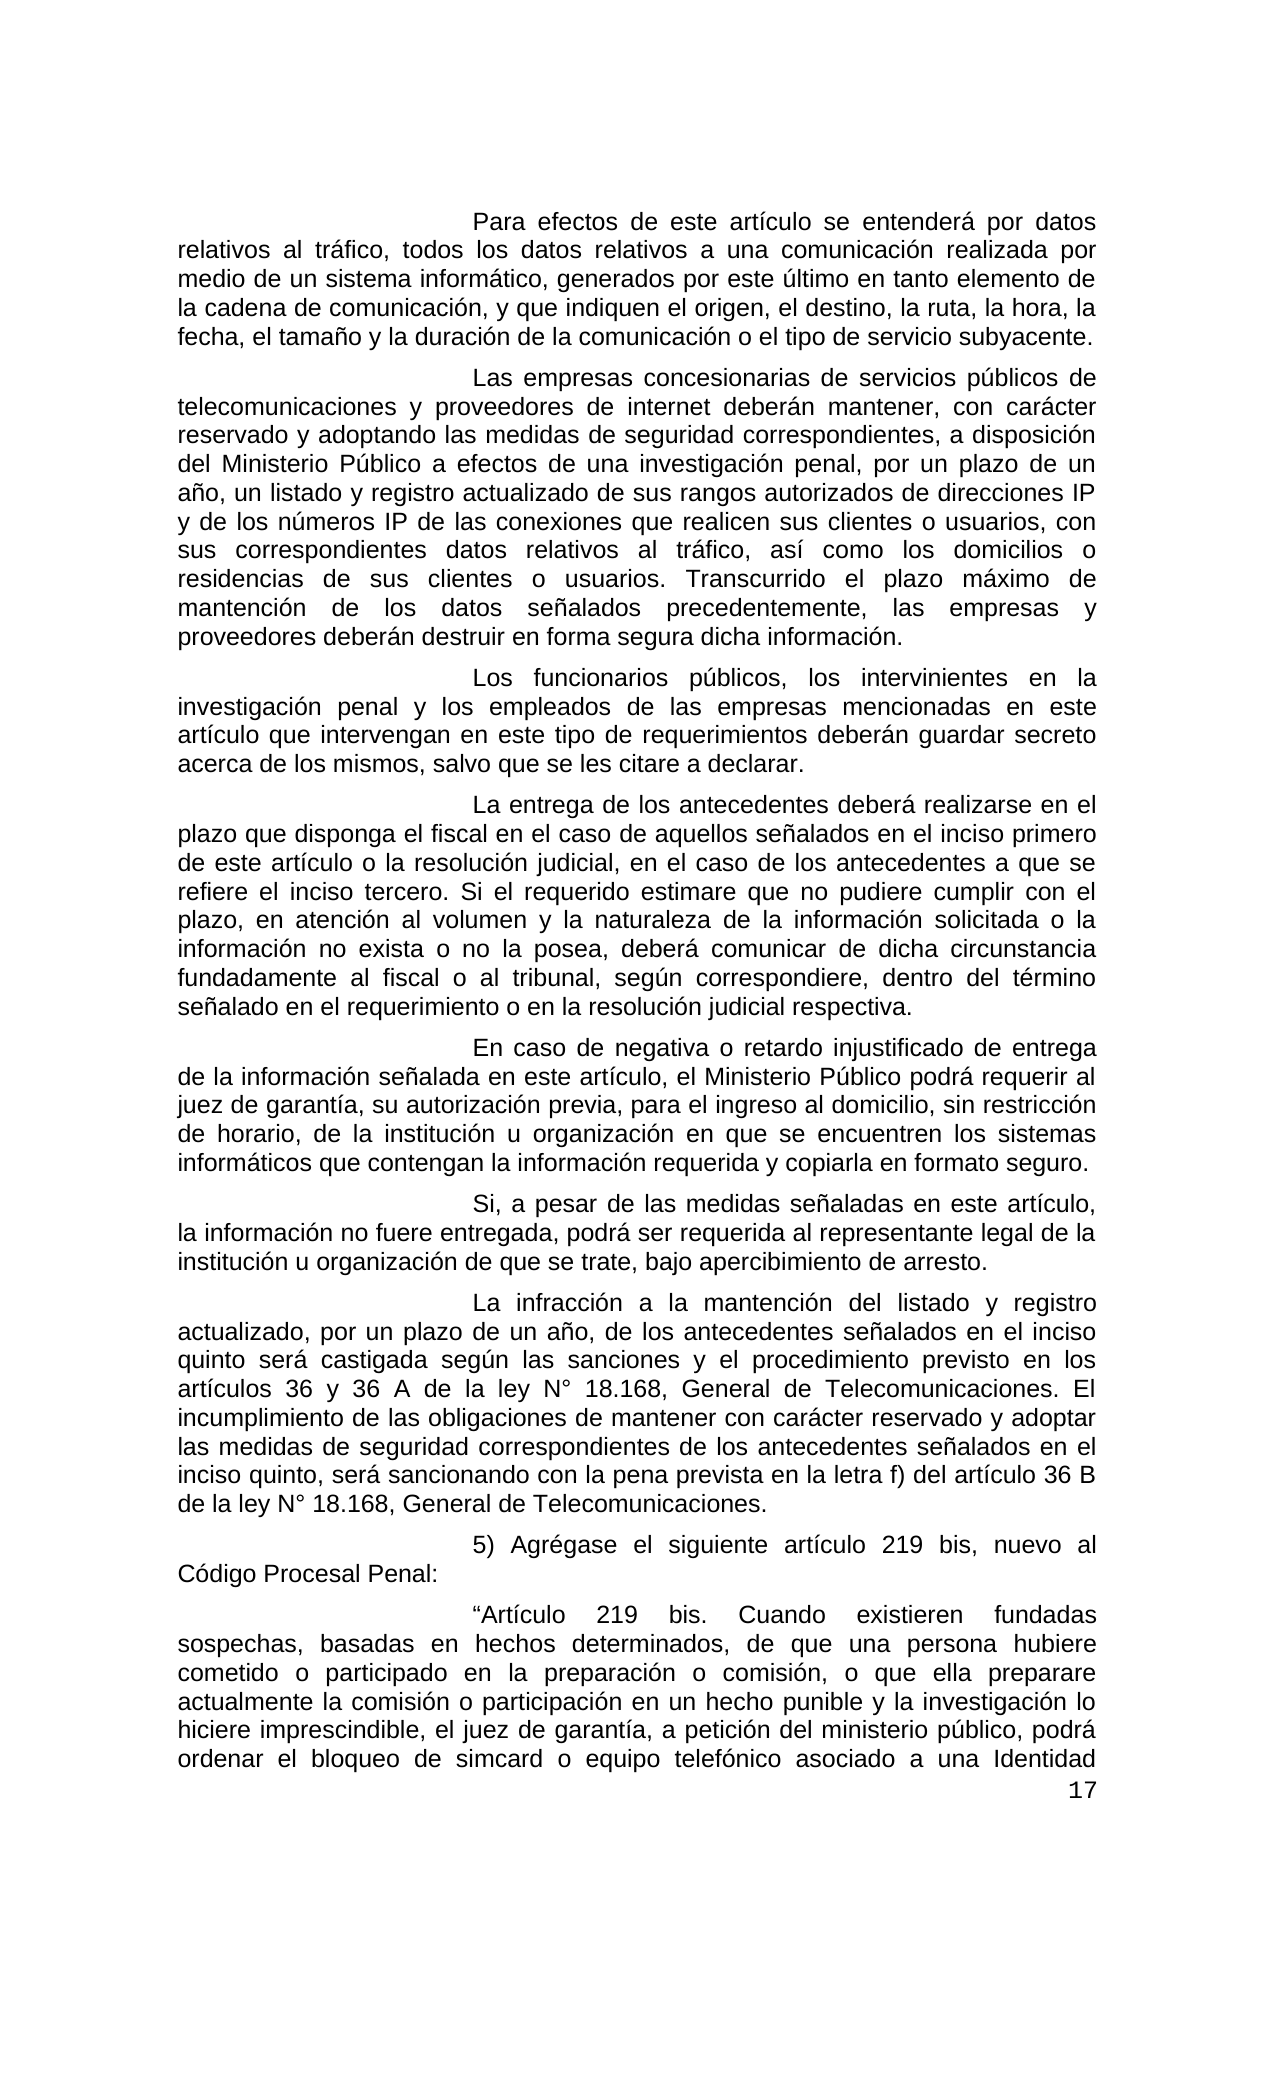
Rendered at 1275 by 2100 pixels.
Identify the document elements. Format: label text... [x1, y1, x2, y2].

text Las empresas concesionarias de servicios públicos de telecomunicaciones y proveedores de internet deberán mantener, con carácter reservado y adoptando las medidas de seguridad correspondientes, a disposición del Ministerio Público a efectos de una investigación penal, por un plazo de un año, un listado y registro actualizado de sus rangos autorizados de direcciones IP y de los números IP de las conexiones que realicen sus clientes o usuarios, con sus correspondientes datos relativos al tráfico, así como los domicilios o residencias de sus clientes o usuarios. Transcurrido el plazo máximo de mantención de los datos señalados precedentemente, las empresas y proveedores deberán destruir en forma segura dicha información. [177, 363, 1098, 651]
text 5) Agrégase el siguiente artículo 219 bis, nuevo al Código Procesal Penal: [177, 1531, 1098, 1588]
text La infracción a la mantención del listado y registro actualizado, por un plazo de un año, de los antecedentes señalados en el inciso quinto será castigada según las sanciones y el procedimiento previsto en los artículos 36 y 36 A de la ley N° 18.168, General de Telecomunicaciones. El incumplimiento de las obligaciones de mantener con carácter reservado y adoptar las medidas de seguridad correspondientes de los antecedentes señalados en el inciso quinto, será sancionando con la pena prevista en la letra f) del artículo 36 B de la ley N° 18.168, General de Telecomunicaciones. [177, 1288, 1098, 1518]
text En caso de negativa o retardo injustificado de entrega de la información señalada en este artículo, el Ministerio Público podrá requerir al juez de garantía, su autorización previa, para el ingreso al domicilio, sin restricción de horario, de la institución u organización en que se encuentren los sistemas informáticos que contengan la información requerida y copiarla en formato seguro. [177, 1033, 1098, 1177]
text La entrega de los antecedentes deberá realizarse en el plazo que disponga el fiscal en el caso de aquellos señalados en el inciso primero de este artículo o la resolución judicial, en el caso de los antecedentes a que se refiere el inciso tercero. Si el requerido estimare que no pudiere cumplir con el plazo, en atención al volumen y la naturaleza de la información solicitada o la información no exista o no la posea, deberá comunicar de dicha circunstancia fundadamente al fiscal o al tribunal, según correspondiere, dentro del término señalado en el requerimiento o en la resolución judicial respectiva. [177, 791, 1098, 1021]
text Los funcionarios públicos, los intervinientes en la investigación penal y los empleados de las empresas mencionadas en este artículo que intervengan en este tipo de requerimientos deberán guardar secreto acerca de los mismos, salvo que se les citare a declarar. [177, 663, 1098, 778]
text Para efectos de este artículo se entenderá por datos relativos al tráfico, todos los datos relativos a una comunicación realizada por medio de un sistema informático, generados por este último en tanto elemento de la cadena de comunicación, y que indiquen el origen, el destino, la ruta, la hora, la fecha, el tamaño y la duración de la comunicación o el tipo de servicio subyacente. [177, 207, 1098, 351]
text Si, a pesar de las medidas señaladas en este artículo, la información no fuere entregada, podrá ser requerida al representante legal de la institución u organización de que se trate, bajo apercibimiento de arresto. [177, 1189, 1098, 1276]
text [177, 1601, 1098, 1773]
